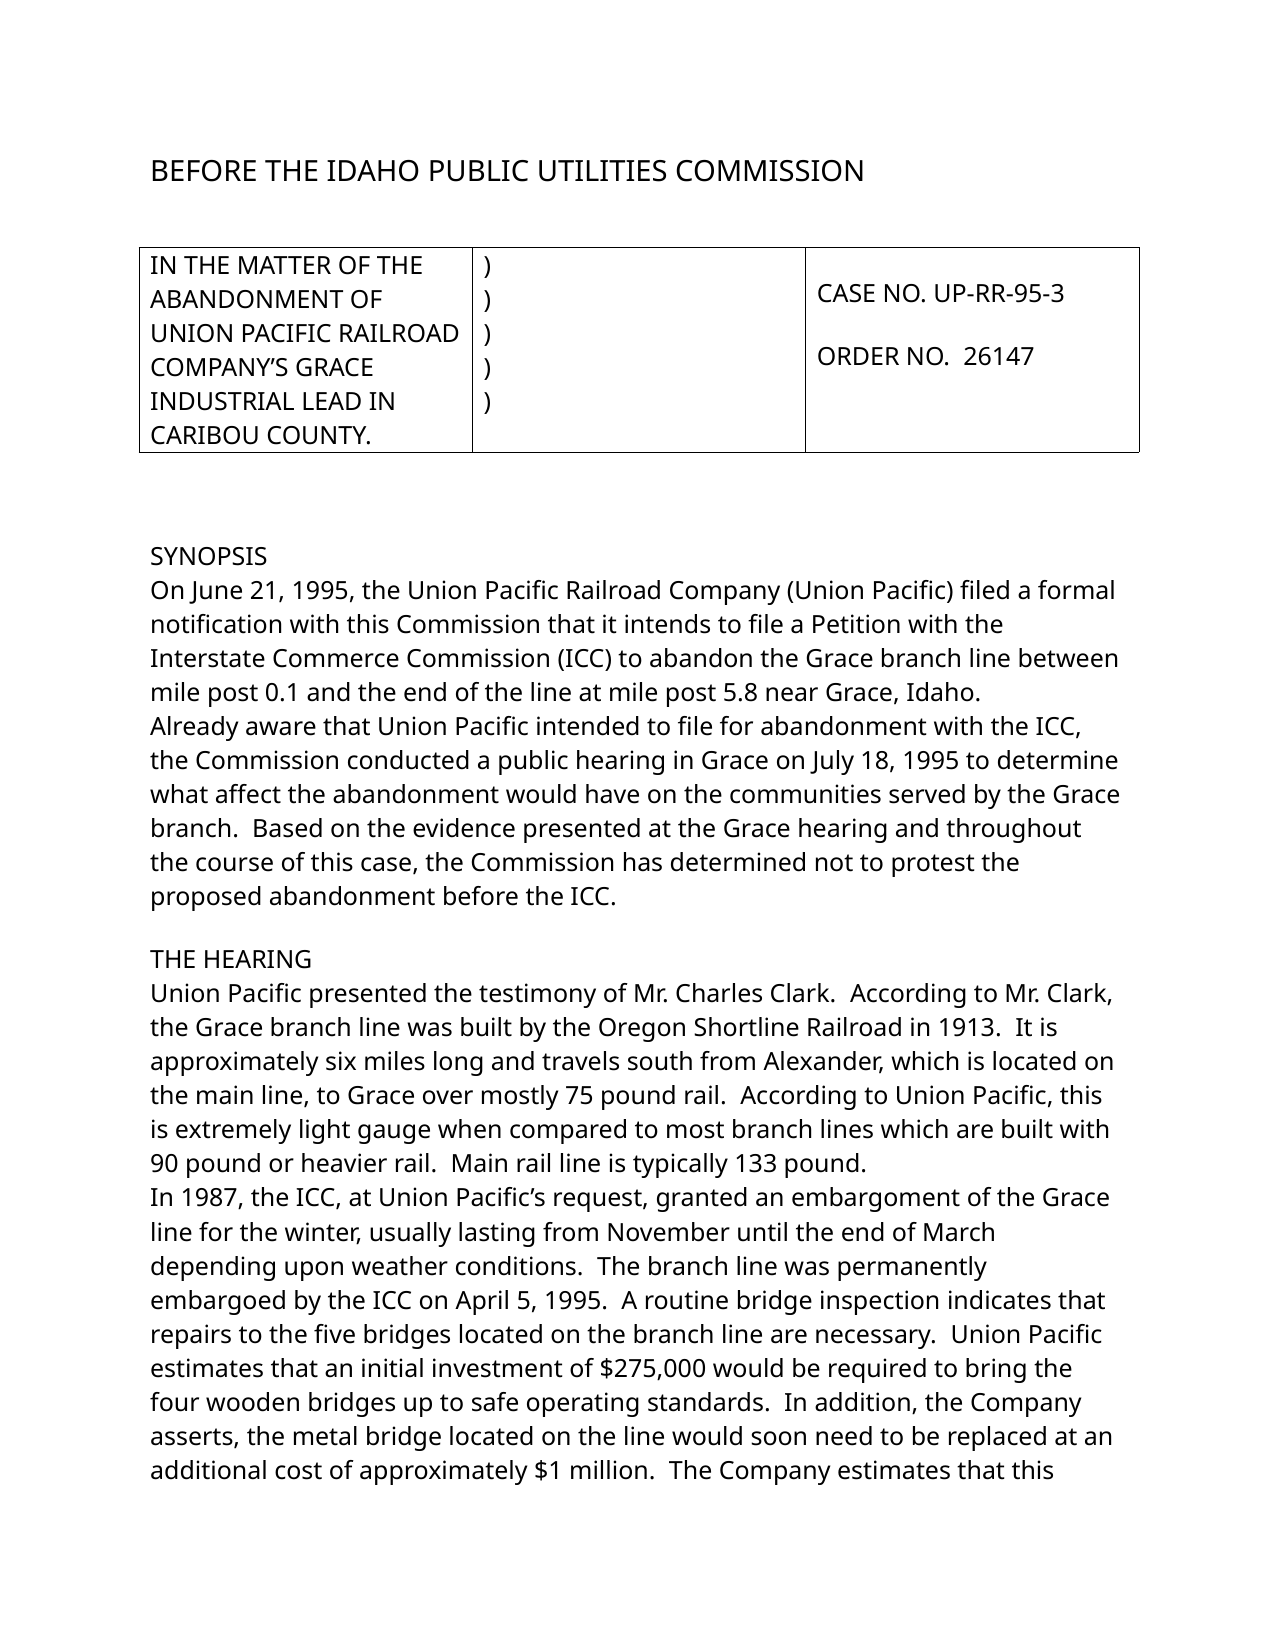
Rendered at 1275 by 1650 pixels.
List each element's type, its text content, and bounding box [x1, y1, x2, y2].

text SYNOPSIS [150, 538, 1125, 572]
text Union Pacific presented the testimony of Mr. Charles Clark. According to Mr. Clark, the Grace branch line was built by the Oregon Shortline Railroad in 1913. It is approximately six miles long and travels south from Alexander, which is located on the main line, to Grace over mostly 75 pound rail. According to Union Pacific, this is extremely light gauge when compared to most branch lines which are built with 90 pound or heavier rail. Main rail line is typically 133 pound. [150, 976, 1125, 1180]
table_header IN THE MATTER OF THE ABANDONMENT OF UNION PACIFIC RAILROAD COMPANY’S GRACE INDUSTRIAL LEAD IN CARIBOU COUNTY. [140, 248, 472, 452]
text BEFORE THE IDAHO PUBLIC UTILITIES COMMISSION [150, 150, 1125, 190]
text THE HEARING [150, 942, 1125, 976]
table_header CASE NO. UP-RR-95-3 ORDER NO. 26147 [806, 248, 1139, 452]
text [150, 1180, 1125, 1487]
table_header ) ) ) ) ) [473, 248, 805, 452]
text Already aware that Union Pacific intended to file for abandonment with the ICC, the Commission conducted a public hearing in Grace on July 18, 1995 to determine what affect the abandonment would have on the communities served by the Grace branch. Based on the evidence presented at the Grace hearing and throughout the course of this case, the Commission has determined not to protest the proposed abandonment before the ICC. [150, 708, 1125, 913]
text On June 21, 1995, the Union Pacific Railroad Company (Union Pacific) filed a formal notification with this Commission that it intends to file a Petition with the Interstate Commerce Commission (ICC) to abandon the Grace branch line between mile post 0.1 and the end of the line at mile post 5.8 near Grace, Idaho. [150, 572, 1125, 708]
